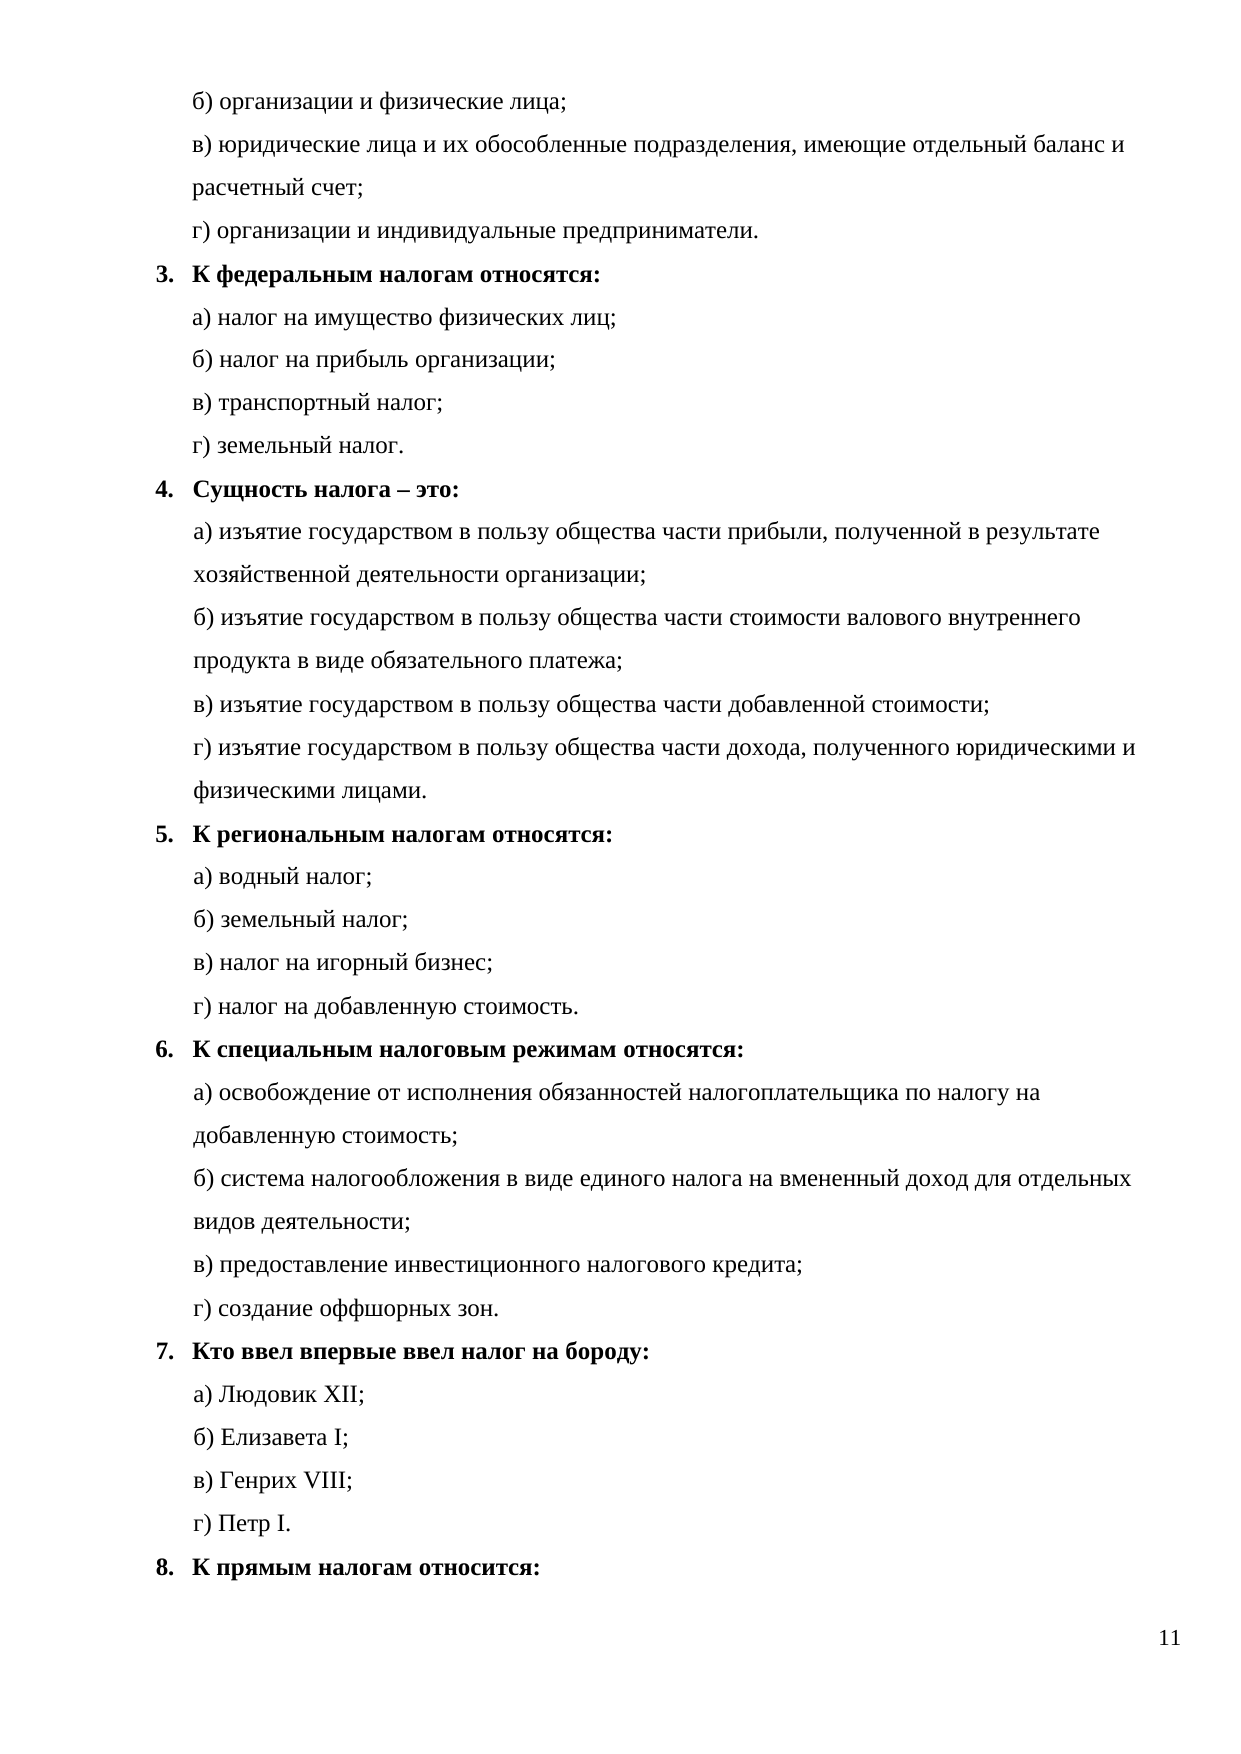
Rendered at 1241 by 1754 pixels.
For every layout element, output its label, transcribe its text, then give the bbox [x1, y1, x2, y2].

subtitle Кто ввел впервые ввел налог на бороду: [156, 1336, 1194, 1365]
text б) система налогообложения в виде единого налога на вмененный доход для отдельных видов деятельности; [193, 1163, 1133, 1235]
subtitle Сущность налога – это: [155, 474, 1194, 502]
text б) земельный налог; [193, 904, 1194, 933]
text а) водный налог; [193, 861, 1194, 890]
text в) предоставление инвестиционного налогового кредита; г) создание оффшорных зон. [193, 1249, 805, 1321]
text в) налог на игорный бизнес; [193, 947, 1194, 976]
text а) Людовик XII; б) Елизавета I; в) Генрих VIII; г) Петр I. [193, 1379, 366, 1537]
text г) налог на добавленную стоимость. [193, 991, 1194, 1019]
text а) изъятие государством в пользу общества части прибыли, полученной в результате хозяйственной деятельности организации; [193, 516, 1102, 588]
subtitle К региональным налогам относятся: [155, 819, 1194, 847]
subtitle К специальным налоговым режимам относятся: [155, 1034, 1194, 1063]
text б) изъятие государством в пользу общества части стоимости валового внутреннего продукта в виде обязательного платежа; [193, 602, 1083, 674]
text г) организации и индивидуальные предприниматели. [192, 216, 1194, 244]
text в) транспортный налог; г) земельный налог. [192, 387, 445, 459]
text в) юридические лица и их обособленные подразделения, имеющие отдельный баланс и расчетный счет; [192, 129, 1127, 201]
text в) изъятие государством в пользу общества части добавленной стоимости; [193, 689, 1194, 717]
list К федеральным налогам относятся: а) налог на имущество физических лиц; б) налог на прибыль организации; [156, 259, 617, 373]
text б) организации и физические лица; [192, 86, 1194, 115]
text а) освобождение от исполнения обязанностей налогоплательщика по налогу на добавленную стоимость; [193, 1077, 1042, 1149]
subtitle К прямым налогам относится: [156, 1552, 1194, 1581]
text г) изъятие государством в пользу общества части дохода, полученного юридическими и физическими лицами. [193, 732, 1137, 804]
